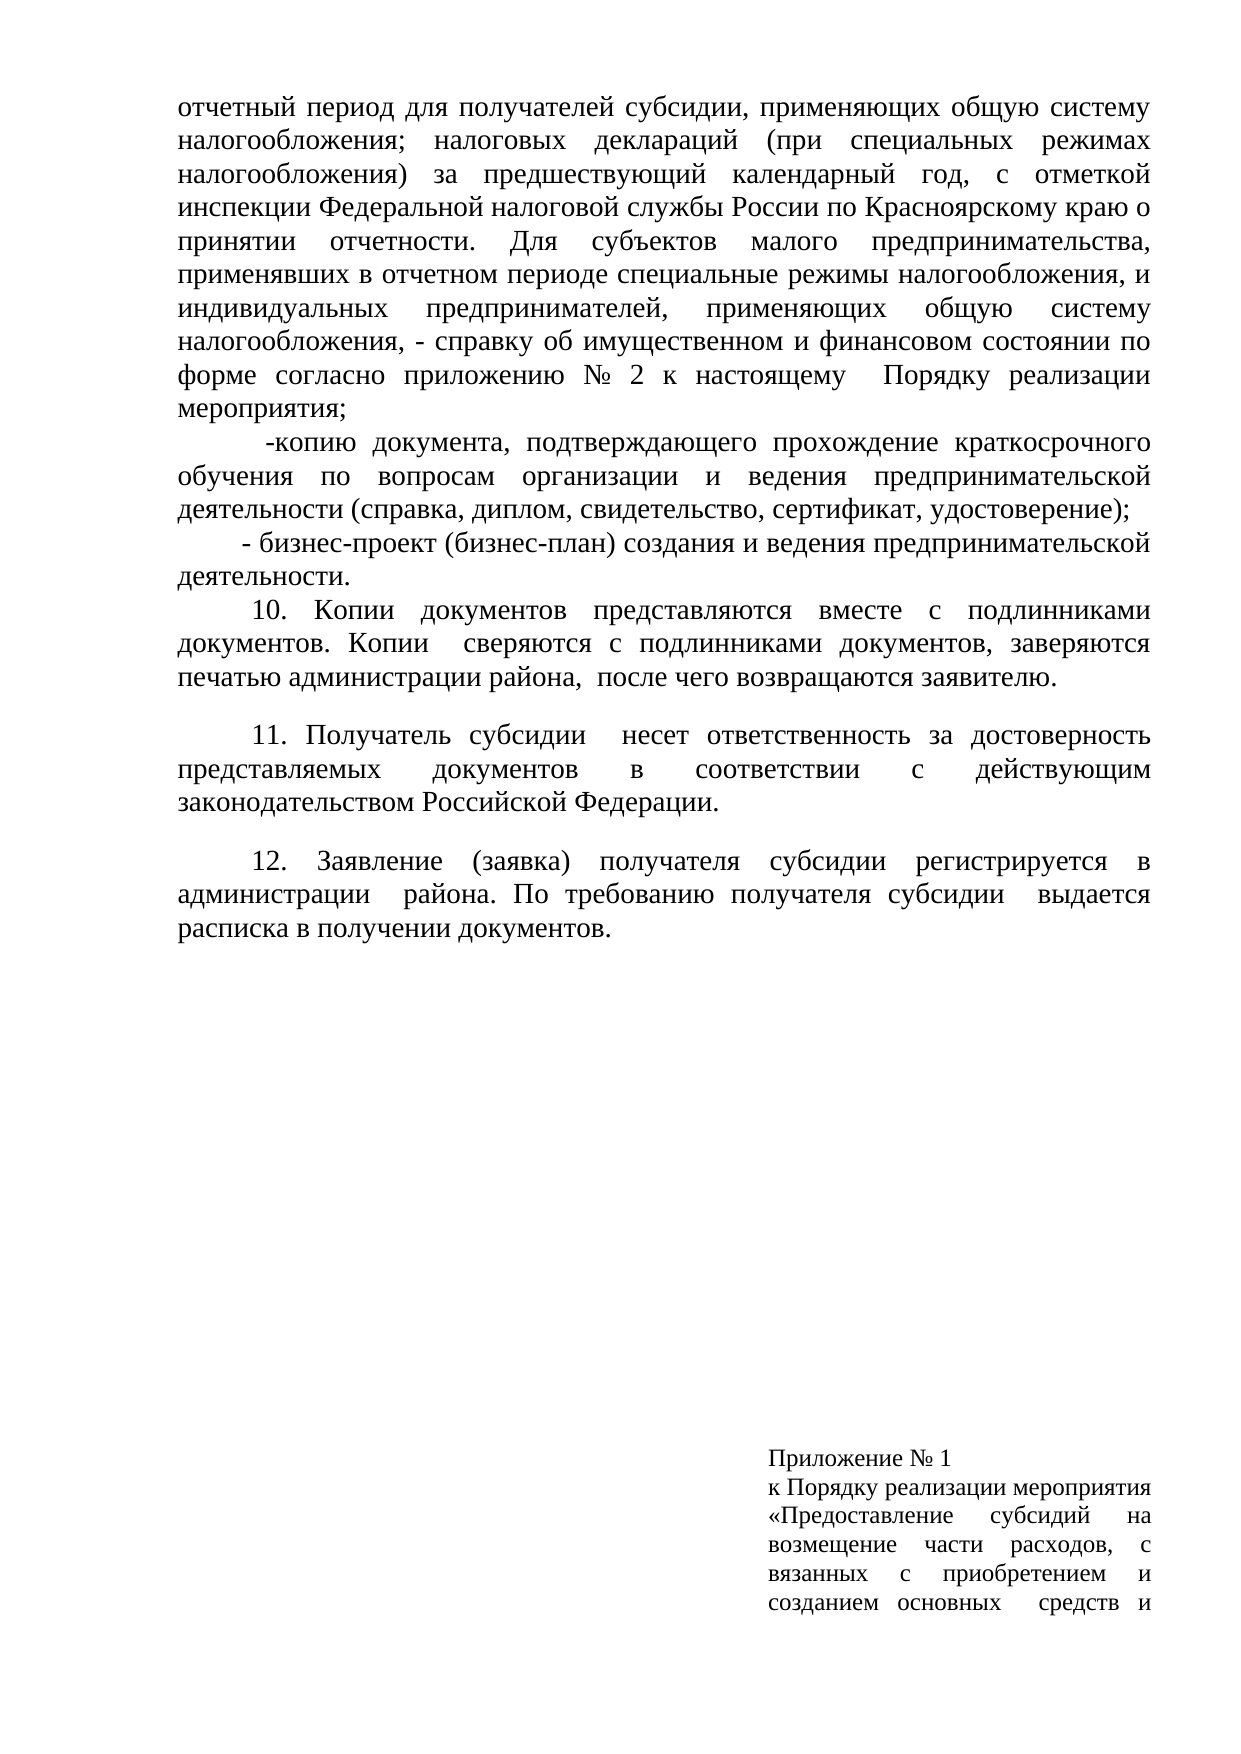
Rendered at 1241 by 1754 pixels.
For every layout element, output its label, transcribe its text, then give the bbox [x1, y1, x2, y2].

text Приложение № 1 [768, 1443, 1152, 1472]
text -копию документа, подтверждающего прохождение краткосрочного обучения по вопросам организации и ведения предпринимательской деятельности (справка, диплом, свидетельство, сертификат, удостоверение); [177, 424, 1152, 525]
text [768, 1472, 1152, 1616]
text 11. Получатель субсидии несет ответственность за достоверность представляемых документов в соответствии с действующим законодательством Российской Федерации. [177, 717, 1152, 818]
text - бизнес-проект (бизнес-план) создания и ведения предпринимательской деятельности. [177, 525, 1152, 592]
text 10. Копии документов представляются вместе с подлинниками документов. Копии сверяются с подлинниками документов, заверяются печатью администрации района, после чего возвращаются заявителю. [177, 592, 1152, 692]
text 12. Заявление (заявка) получателя субсидии регистрируется в администрации района. По требованию получателя субсидии выдается расписка в получении документов. [177, 843, 1152, 944]
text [177, 89, 1152, 424]
